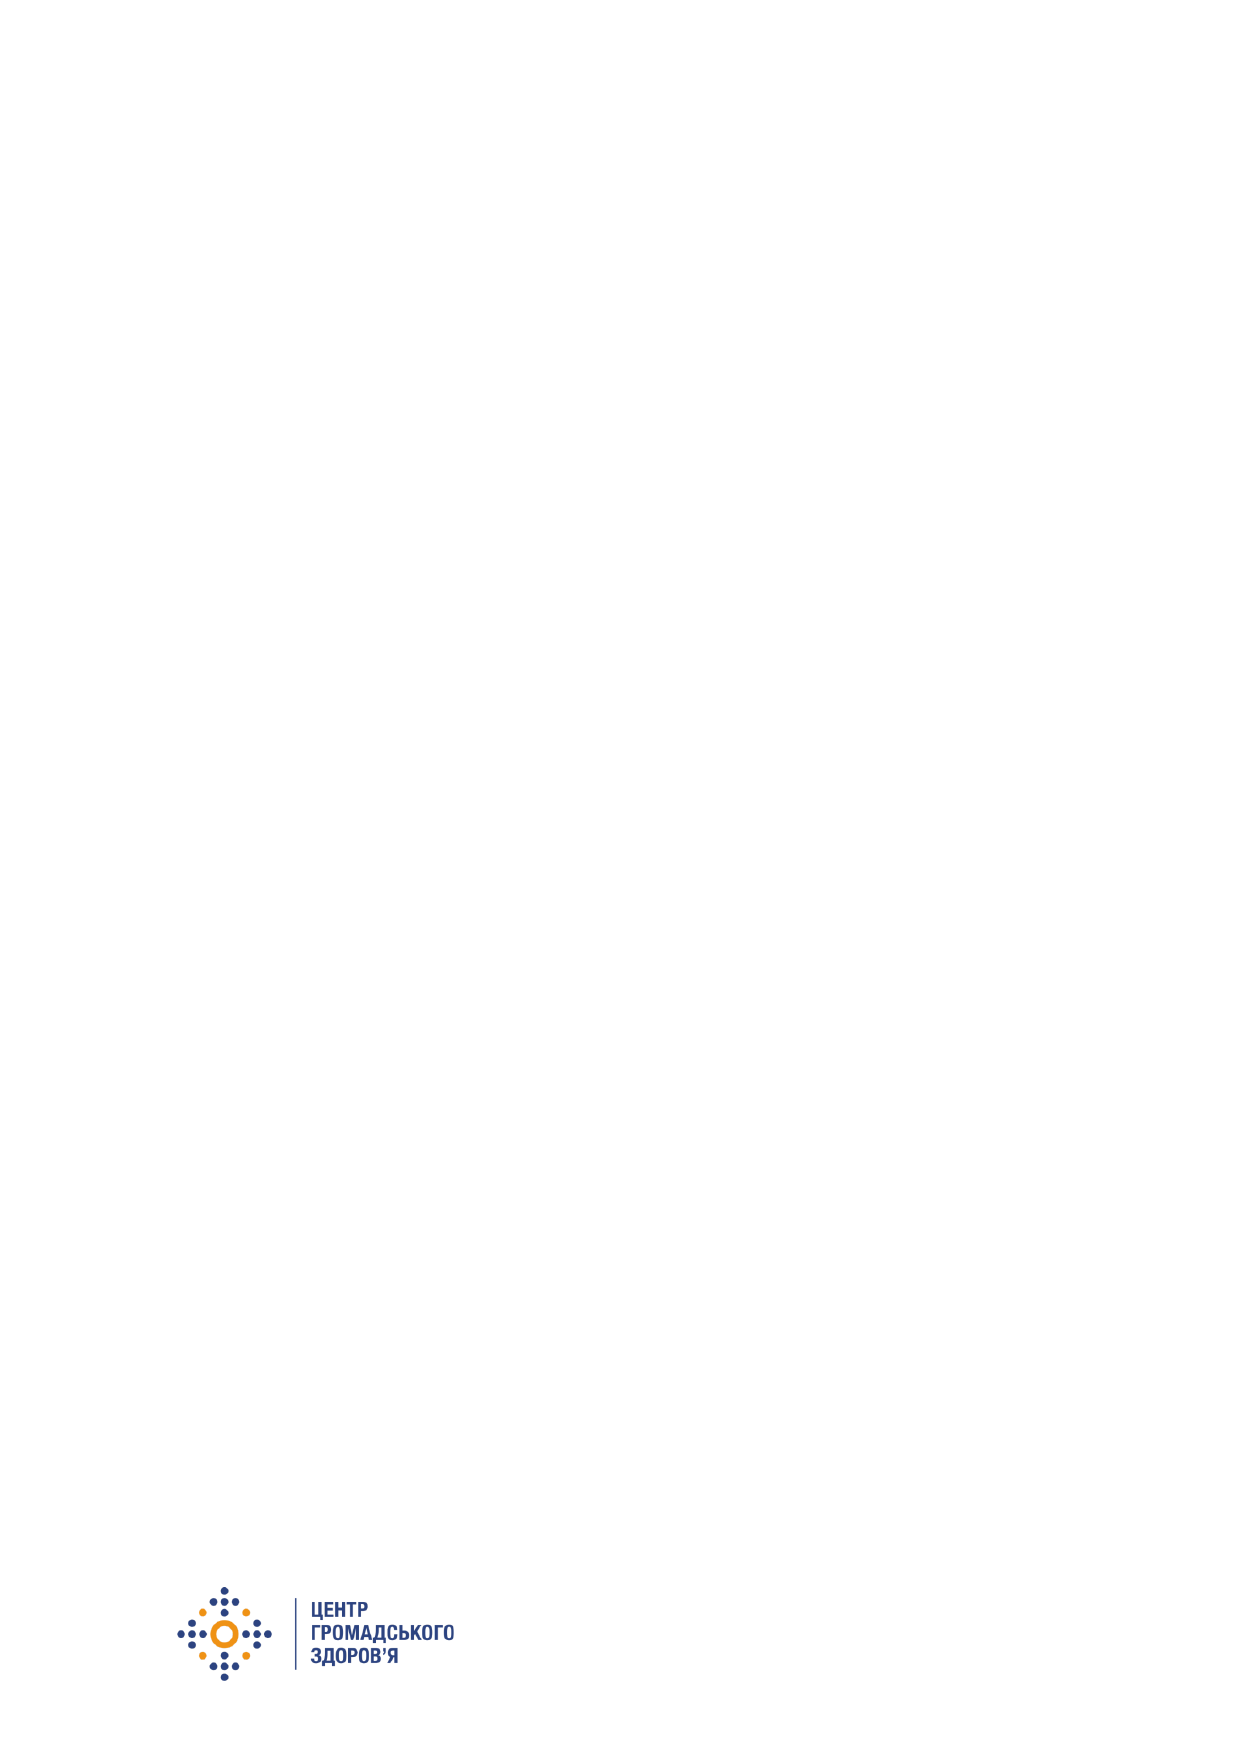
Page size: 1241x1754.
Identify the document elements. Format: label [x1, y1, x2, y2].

picture [177, 1587, 454, 1681]
